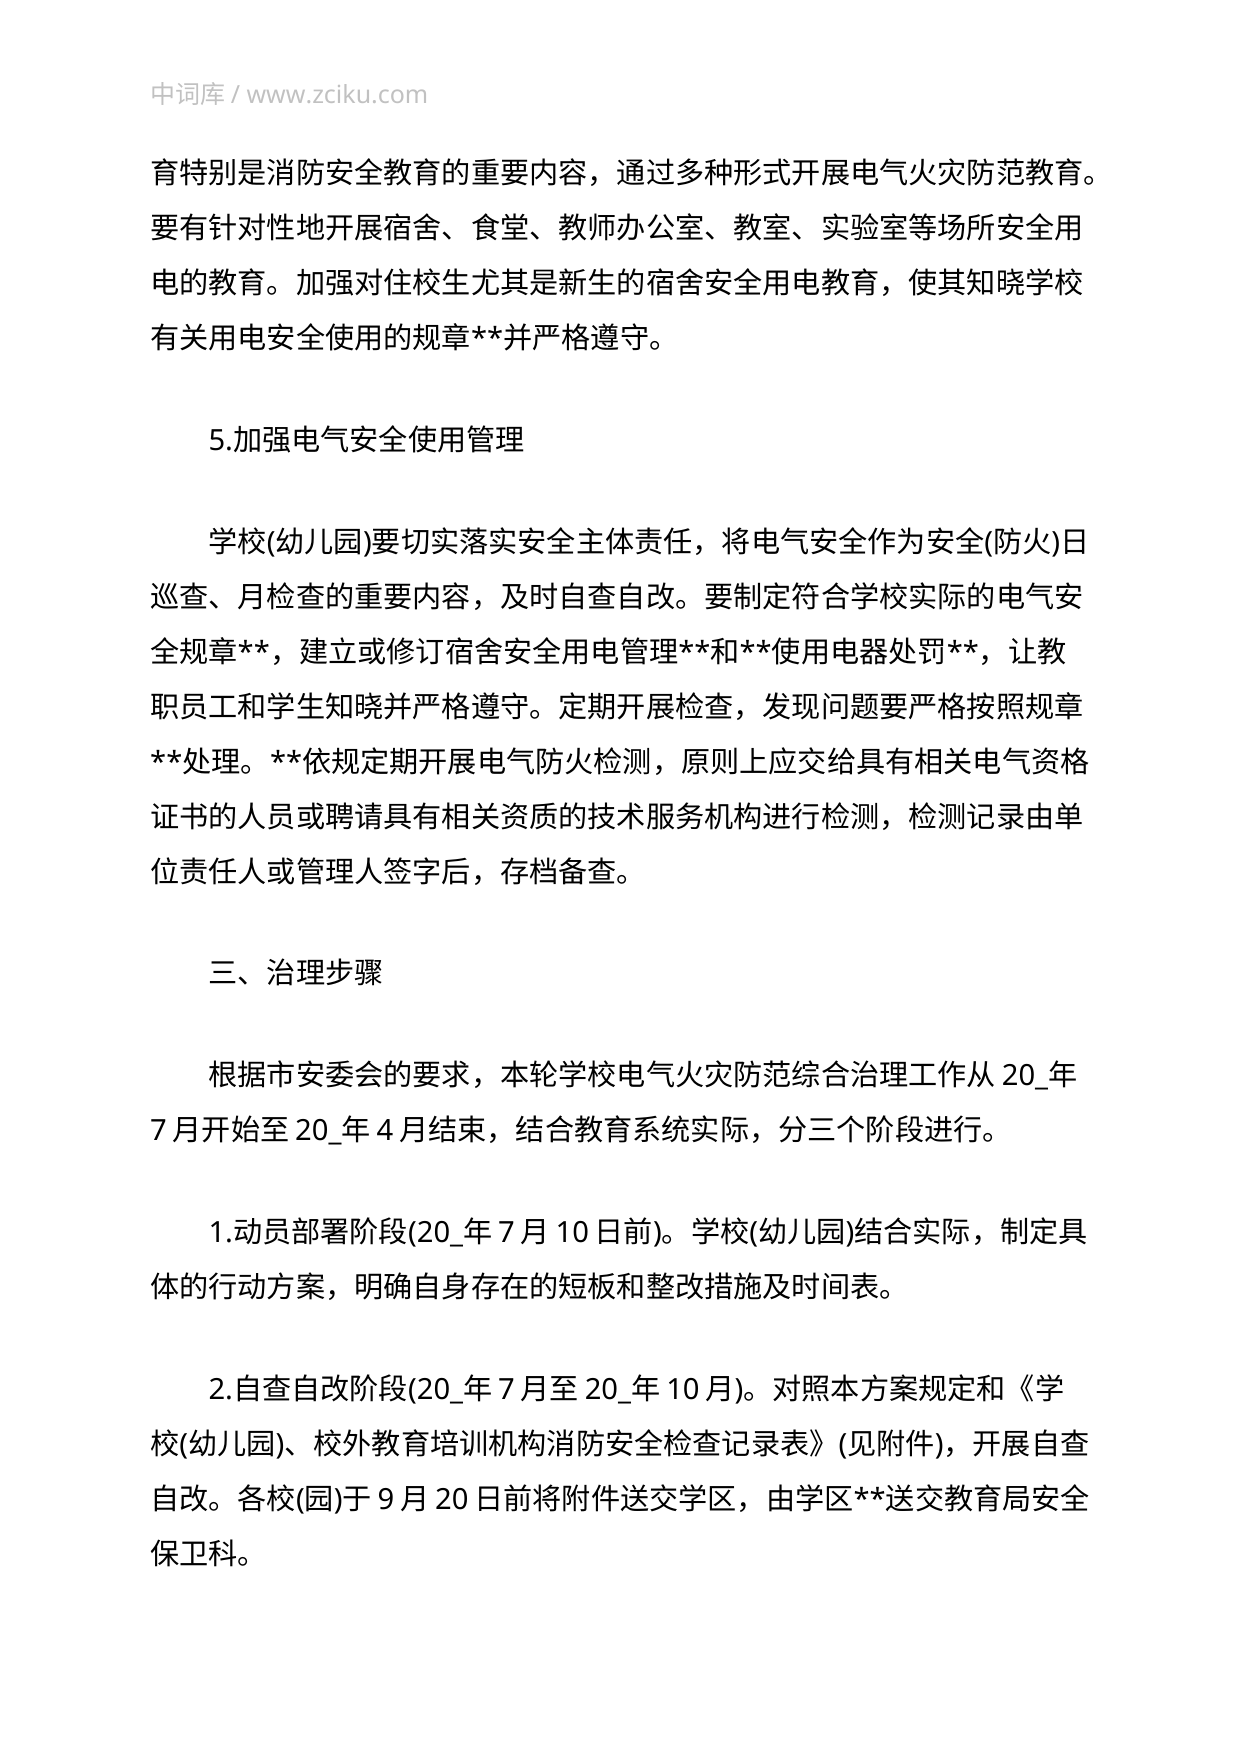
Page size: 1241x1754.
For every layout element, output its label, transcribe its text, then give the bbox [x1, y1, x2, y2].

text 三、治理步骤 [150, 950, 1090, 992]
text 2.自查自改阶段(20_年7月至20_年10月)。对照本方案规定和《学校(幼儿园)、校外教育培训机构消防安全检查记录表》(见附件)，开展自查自改。各校(园)于9月20日前将附件送交学区，由学区**送交教育局安全保卫科。 [150, 1366, 1090, 1573]
text 5.加强电气安全使用管理 [150, 417, 1090, 459]
text 学校(幼儿园)要切实落实安全主体责任，将电气安全作为安全(防火)日巡查、月检查的重要内容，及时自查自改。要制定符合学校实际的电气安全规章**，建立或修订宿舍安全用电管理**和**使用电器处罚**，让教职员工和学生知晓并严格遵守。定期开展检查，发现问题要严格按照规章**处理。**依规定期开展电气防火检测，原则上应交给具有相关电气资格证书的人员或聘请具有相关资质的技术服务机构进行检测，检测记录由单位责任人或管理人签字后，存档备查。 [150, 519, 1090, 891]
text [150, 150, 1090, 357]
text 根据市安委会的要求，本轮学校电气火灾防范综合治理工作从20_年7月开始至20_年4月结束，结合教育系统实际，分三个阶段进行。 [150, 1052, 1090, 1149]
text 1.动员部署阶段(20_年7月10日前)。学校(幼儿园)结合实际，制定具体的行动方案，明确自身存在的短板和整改措施及时间表。 [150, 1209, 1090, 1306]
